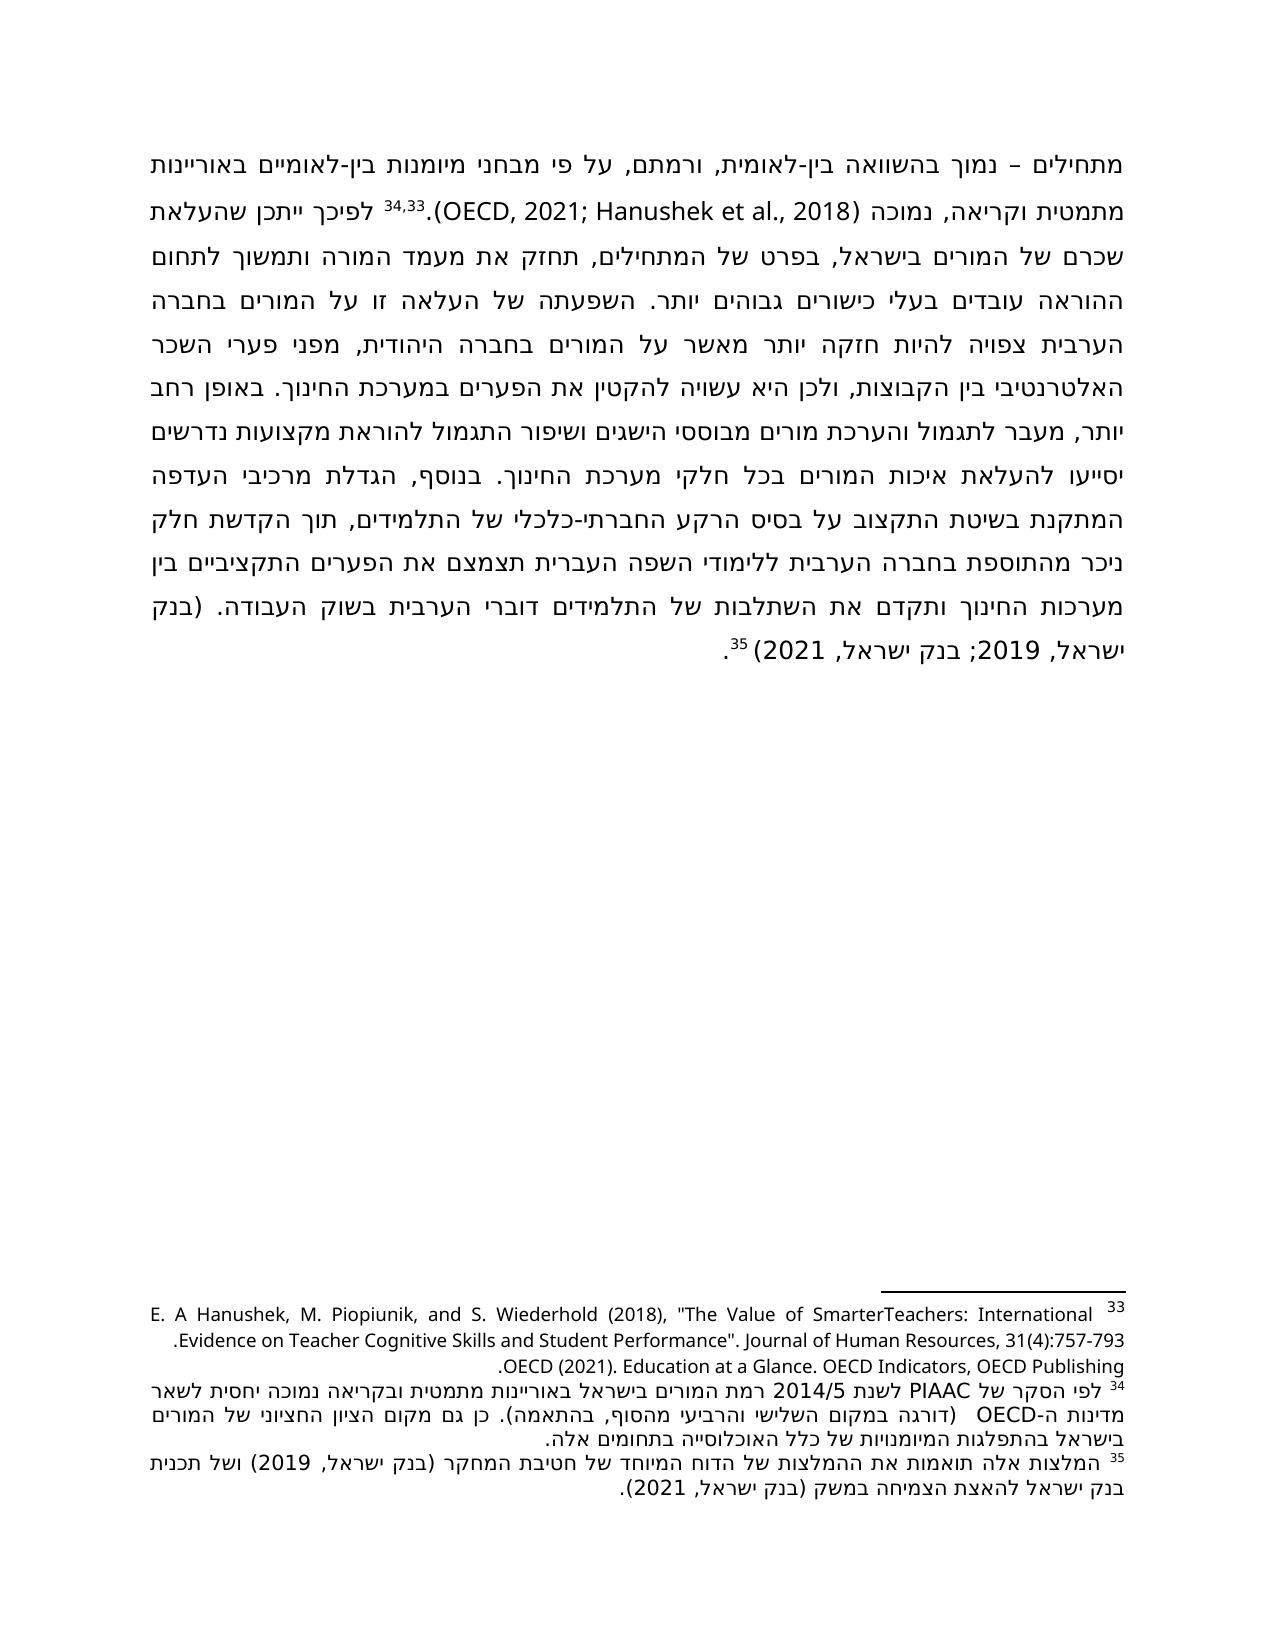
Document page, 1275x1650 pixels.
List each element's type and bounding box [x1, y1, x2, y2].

text [150, 150, 1125, 665]
